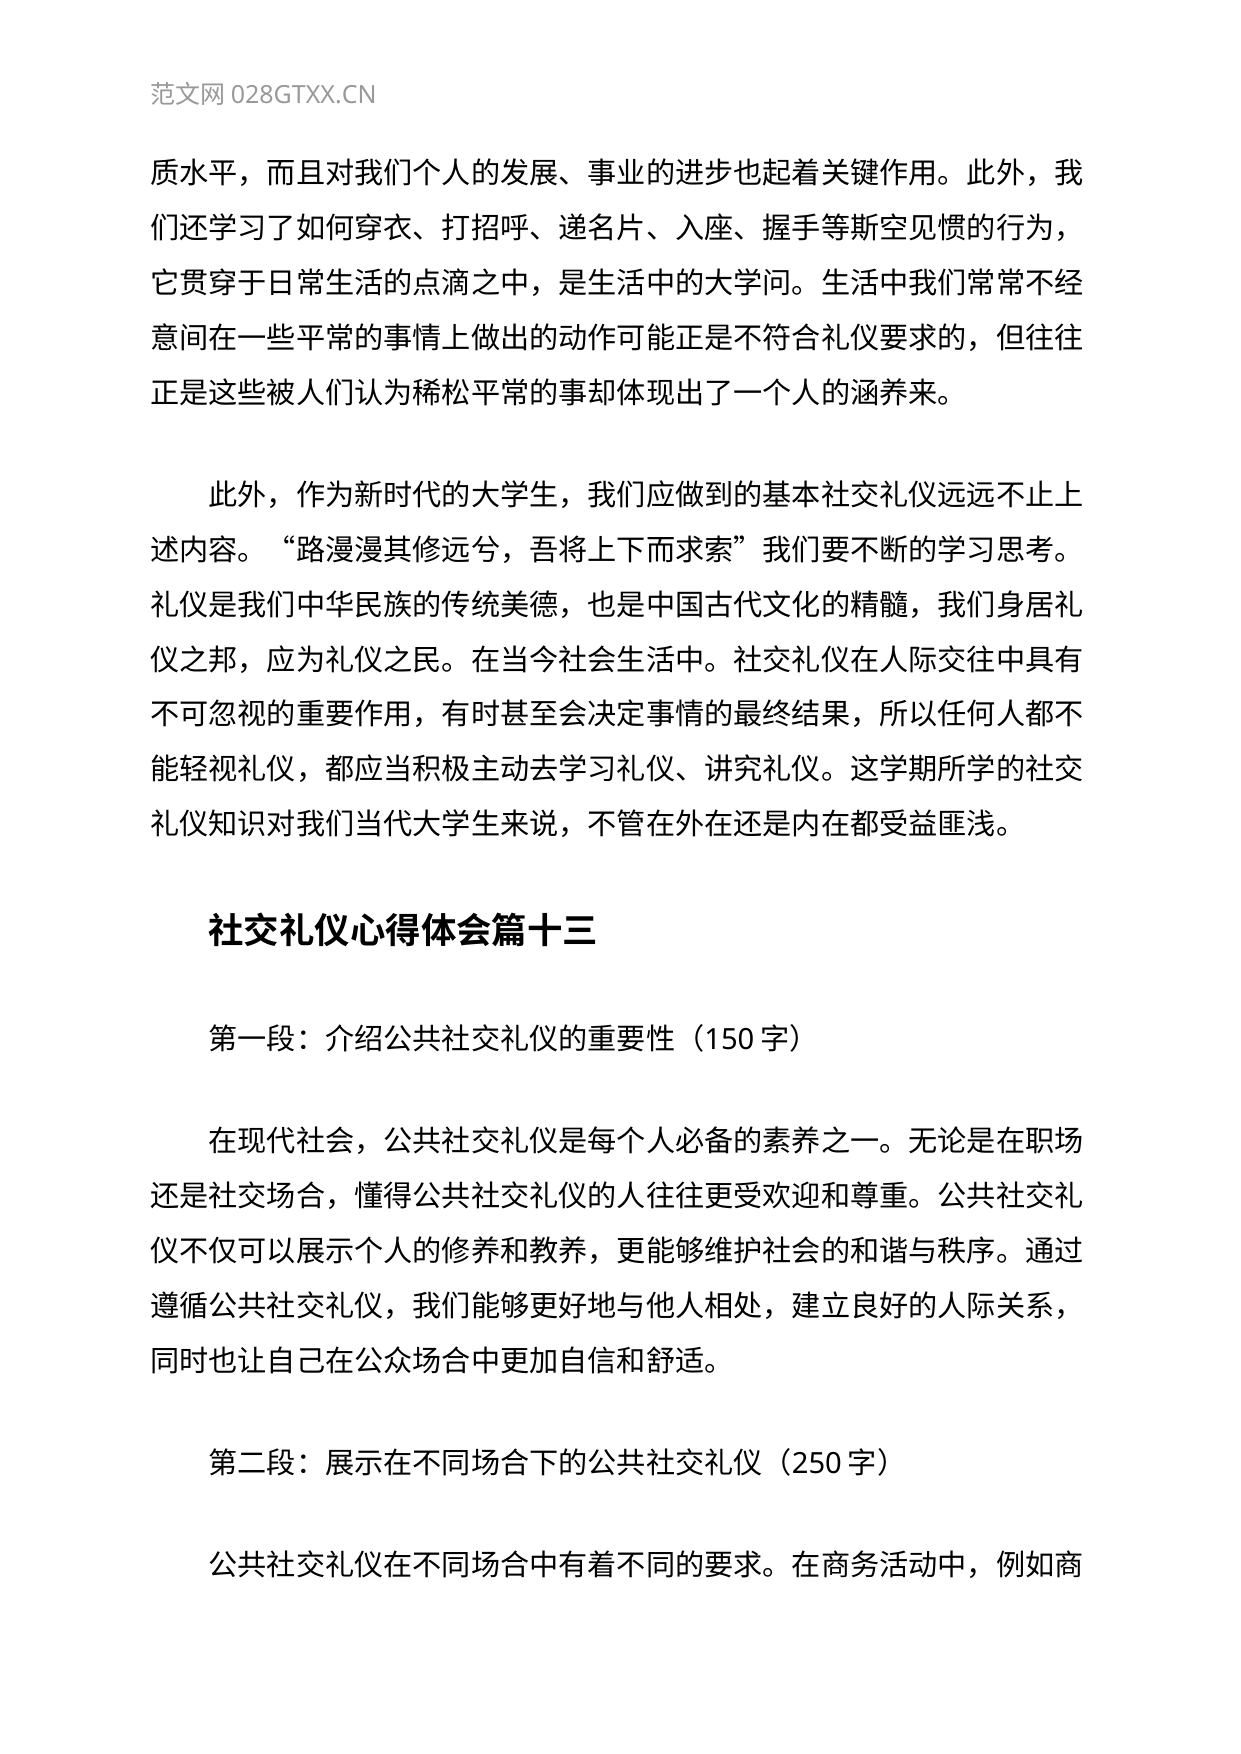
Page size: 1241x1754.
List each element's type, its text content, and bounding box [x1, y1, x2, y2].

text 社交礼仪心得体会篇十三 [150, 902, 1090, 954]
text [150, 1541, 1090, 1583]
text 第一段：介绍公共社交礼仪的重要性（150字） [150, 1016, 1090, 1058]
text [150, 150, 1090, 412]
text 在现代社会，公共社交礼仪是每个人必备的素养之一。无论是在职场还是社交场合，懂得公共社交礼仪的人往往更受欢迎和尊重。公共社交礼仪不仅可以展示个人的修养和教养，更能够维护社会的和谐与秩序。通过遵循公共社交礼仪，我们能够更好地与他人相处，建立良好的人际关系，同时也让自己在公众场合中更加自信和舒适。 [150, 1118, 1090, 1380]
text 此外，作为新时代的大学生，我们应做到的基本社交礼仪远远不止上述内容。“路漫漫其修远兮，吾将上下而求索”我们要不断的学习思考。礼仪是我们中华民族的传统美德，也是中国古代文化的精髓，我们身居礼仪之邦，应为礼仪之民。在当今社会生活中。社交礼仪在人际交往中具有不可忽视的重要作用，有时甚至会决定事情的最终结果，所以任何人都不能轻视礼仪，都应当积极主动去学习礼仪、讲究礼仪。这学期所学的社交礼仪知识对我们当代大学生来说，不管在外在还是内在都受益匪浅。 [150, 471, 1090, 843]
text 第二段：展示在不同场合下的公共社交礼仪（250字） [150, 1439, 1090, 1482]
